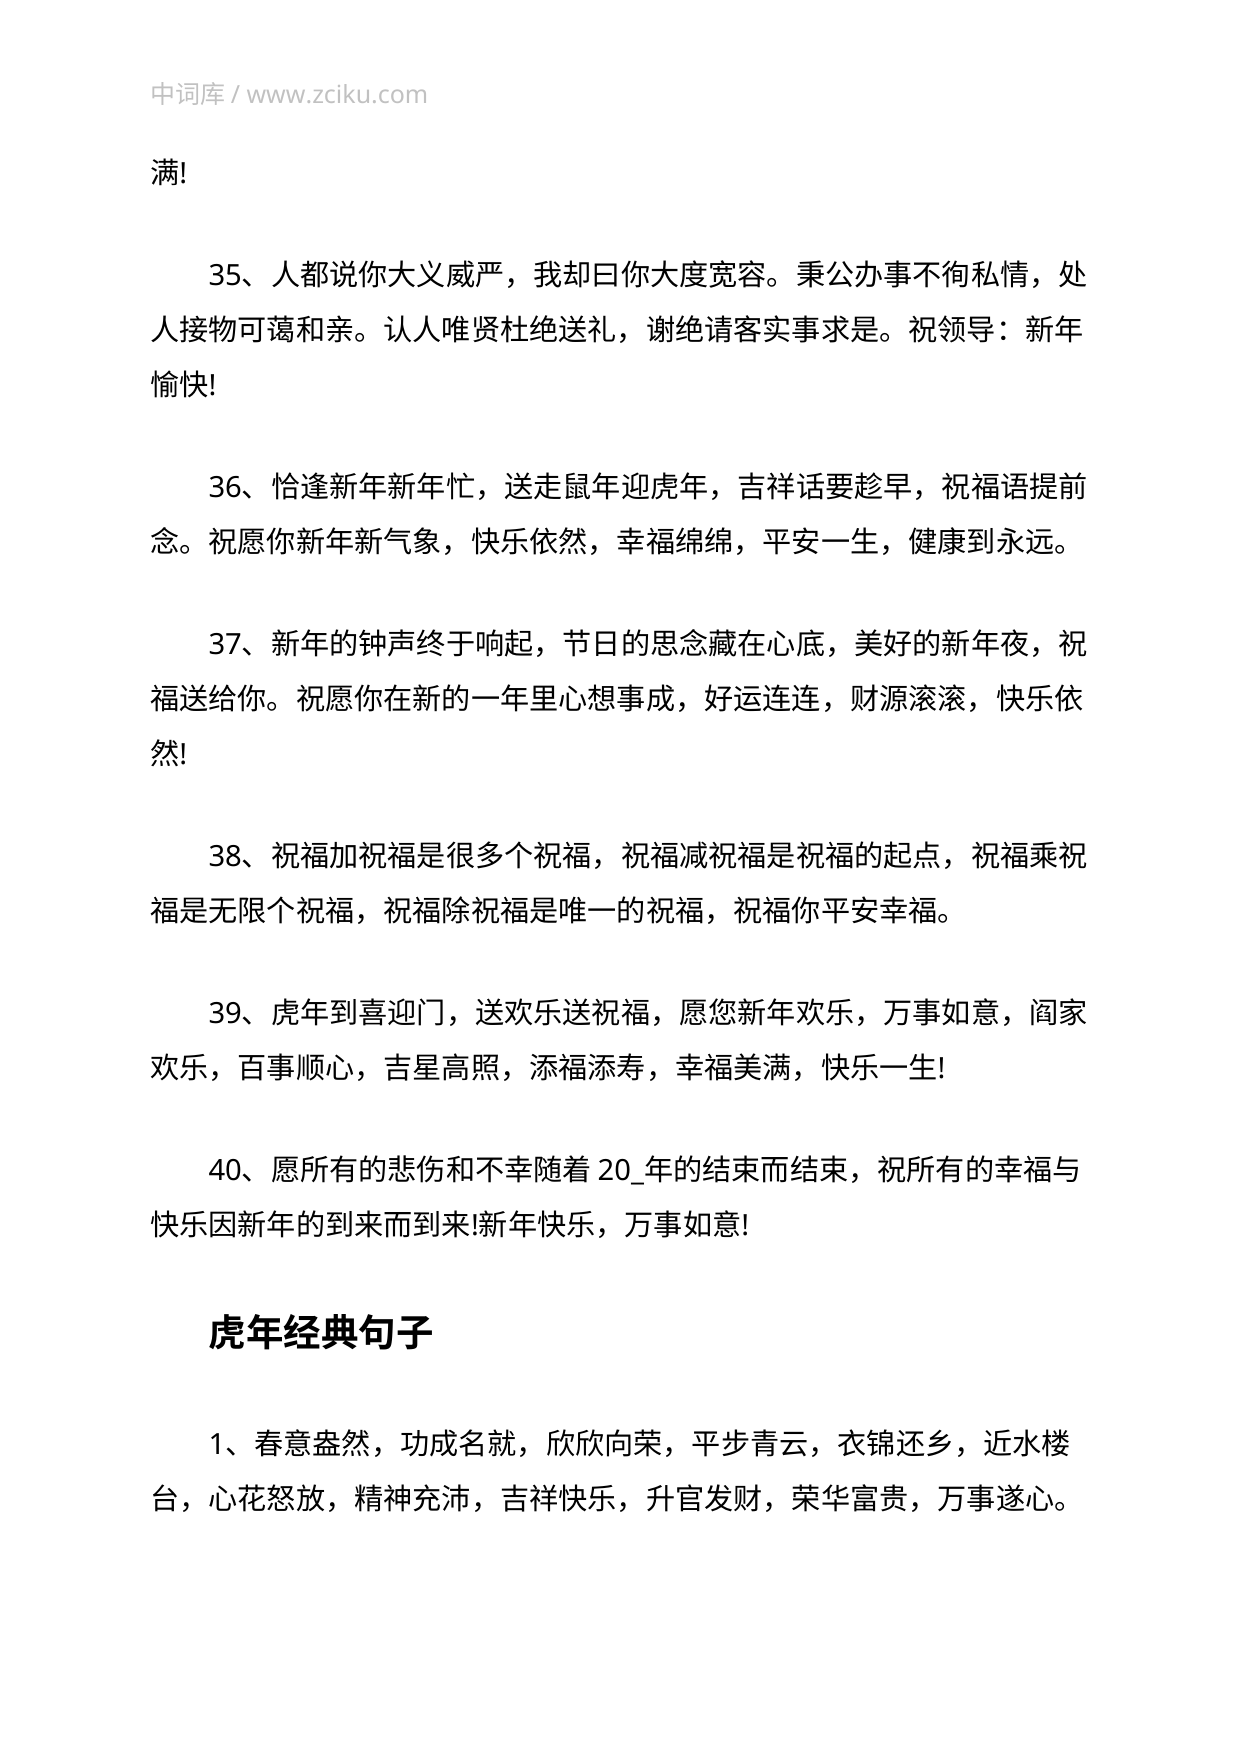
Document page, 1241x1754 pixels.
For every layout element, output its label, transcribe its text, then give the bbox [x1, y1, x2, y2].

text 37、新年的钟声终于响起，节日的思念藏在心底，美好的新年夜，祝福送给你。祝愿你在新的一年里心想事成，好运连连，财源滚滚，快乐依然! [150, 621, 1090, 773]
text 39、虎年到喜迎门，送欢乐送祝福，愿您新年欢乐，万事如意，阎家欢乐，百事顺心，吉星高照，添福添寿，幸福美满，快乐一生! [150, 989, 1090, 1087]
text 38、祝福加祝福是很多个祝福，祝福减祝福是祝福的起点，祝福乘祝福是无限个祝福，祝福除祝福是唯一的祝福，祝福你平安幸福。 [150, 832, 1090, 930]
text 1、春意盎然，功成名就，欣欣向荣，平步青云，衣锦还乡，近水楼台，心花怒放，精神充沛，吉祥快乐，升官发财，荣华富贵，万事遂心。 [150, 1421, 1090, 1518]
text 36、恰逢新年新年忙，送走鼠年迎虎年，吉祥话要趁早，祝福语提前念。祝愿你新年新气象，快乐依然，幸福绵绵，平安一生，健康到永远。 [150, 464, 1090, 561]
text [150, 150, 1090, 192]
text 虎年经典句子 [150, 1303, 1090, 1357]
text 35、人都说你大义威严，我却曰你大度宽容。秉公办事不徇私情，处人接物可蔼和亲。认人唯贤杜绝送礼，谢绝请客实事求是。祝领导：新年愉快! [150, 252, 1090, 404]
text 40、愿所有的悲伤和不幸随着20_年的结束而结束，祝所有的幸福与快乐因新年的到来而到来!新年快乐，万事如意! [150, 1146, 1090, 1244]
